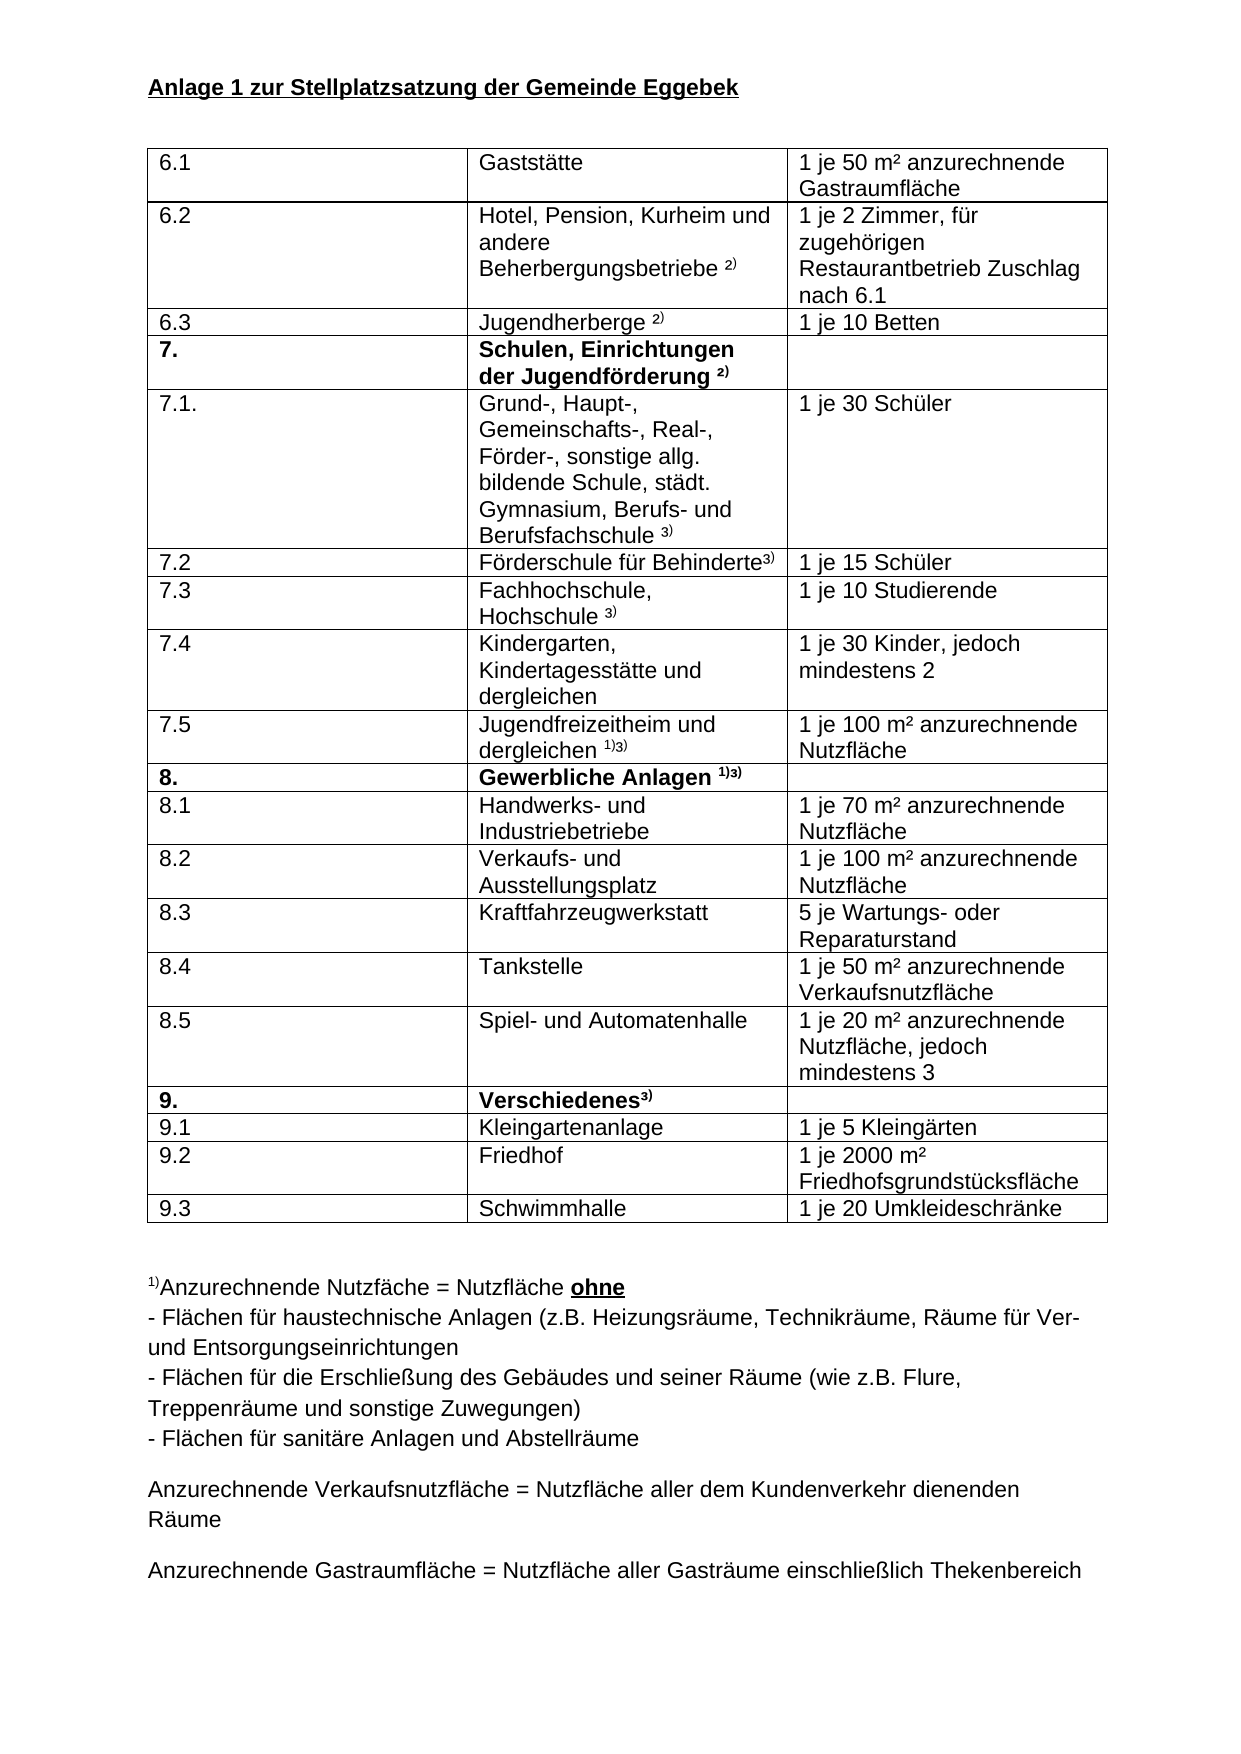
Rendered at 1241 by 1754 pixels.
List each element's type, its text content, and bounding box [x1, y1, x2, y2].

table_cell Verkaufs- und Ausstellungsplatz [468, 845, 787, 898]
table_cell Jugendfreizeitheim und dergleichen 1)³) [468, 711, 787, 763]
table_cell 8.5 [148, 1007, 467, 1086]
table_cell Schulen, Einrichtungen der Jugendförderung ²) [468, 336, 787, 389]
table_cell 1 je 100 m² anzurechnende Nutzfläche [788, 845, 1107, 898]
table_cell Grund-, Haupt-, Gemeinschafts-, Real-, Förder-, sonstige allg. bildende Schule, städt. Gymnasium, Berufs- und Berufsfachschule ³) [468, 390, 787, 548]
table_cell Fachhochschule, Hochschule ³) [468, 577, 787, 629]
table_cell 9.3 [148, 1195, 467, 1222]
table_cell 8. [148, 764, 467, 791]
table_cell 1 je 30 Kinder, jedoch mindestens 2 [788, 630, 1107, 709]
table_cell 1 je 2 Zimmer, für zugehörigen Restaurantbetrieb Zuschlag nach 6.1 [788, 203, 1107, 308]
table_cell 1 je 2000 m² Friedhofsgrundstücksfläche [788, 1142, 1107, 1194]
table_cell 1 je 5 Kleingärten [788, 1114, 1107, 1141]
text Anzurechnende Verkaufsnutzfläche = Nutzfläche aller dem Kundenverkehr dienenden Räume [148, 1476, 1092, 1532]
table_cell 1 je 30 Schüler [788, 390, 1107, 548]
table_cell 7.1. [148, 390, 467, 548]
table_cell [788, 764, 1107, 791]
table_cell Jugendherberge ²) [468, 309, 787, 335]
text Anzurechnende Gastraumfläche = Nutzfläche aller Gasträume einschließlich Thekenbereich [148, 1557, 1092, 1583]
table_cell Spiel- und Automatenhalle [468, 1007, 787, 1086]
table_cell Schwimmhalle [468, 1195, 787, 1222]
table_cell 7.5 [148, 711, 467, 763]
table_cell 1 je 10 Betten [788, 309, 1107, 335]
table_cell 9.2 [148, 1142, 467, 1194]
table_cell 8.2 [148, 845, 467, 898]
table_cell Tankstelle [468, 953, 787, 1006]
table_cell 1 je 10 Studierende [788, 577, 1107, 629]
table_cell Friedhof [468, 1142, 787, 1194]
table_cell 6.2 [148, 203, 467, 308]
table_cell 7.3 [148, 577, 467, 629]
table_cell 7. [148, 336, 467, 389]
table_cell 7.4 [148, 630, 467, 709]
table_cell 1 je 20 Umkleideschränke [788, 1195, 1107, 1222]
table_cell Gaststätte [468, 149, 787, 201]
table_cell Kindergarten, Kindertagesstätte und dergleichen [468, 630, 787, 709]
table_cell 1 je 100 m² anzurechnende Nutzfläche [788, 711, 1107, 763]
table_cell 1 je 20 m² anzurechnende Nutzfläche, jedoch mindestens 3 [788, 1007, 1107, 1086]
table_cell Kleingartenanlage [468, 1114, 787, 1141]
table_cell Gewerbliche Anlagen 1)³) [468, 764, 787, 791]
table_cell 6.1 [148, 149, 467, 201]
table_cell 1 je 70 m² anzurechnende Nutzfläche [788, 792, 1107, 844]
table_cell [788, 1087, 1107, 1113]
table_cell 5 je Wartungs- oder Reparaturstand [788, 899, 1107, 952]
table_cell Kraftfahrzeugwerkstatt [468, 899, 787, 952]
table_cell 8.3 [148, 899, 467, 952]
table_cell 6.3 [148, 309, 467, 335]
table_cell Hotel, Pension, Kurheim und andere Beherbergungsbetriebe ²) [468, 203, 787, 308]
table_cell 8.4 [148, 953, 467, 1006]
table_cell Förderschule für Behinderte³) [468, 549, 787, 576]
table_cell 8.1 [148, 792, 467, 844]
table_cell [788, 336, 1107, 389]
table_cell 1 je 50 m² anzurechnende Gastraumfläche [788, 149, 1107, 201]
table_cell 1 je 50 m² anzurechnende Verkaufsnutzfläche [788, 953, 1107, 1006]
table_cell 7.2 [148, 549, 467, 576]
table_cell 9.1 [148, 1114, 467, 1141]
text 1)Anzurechnende Nutzfäche = Nutzfläche ohne - Flächen für haustechnische Anlagen (z.B. Heizungsräume, Technikräume, Räume für Ver- und Entsorgungseinrichtungen - Flächen für die Erschließung des Gebäudes und seiner Räume (wie z.B. Flure, Treppenräume und sonstige Zuwegungen) - Flächen für sanitäre Anlagen und Abstellräume [148, 1274, 1092, 1451]
table_cell Handwerks- und Industriebetriebe [468, 792, 787, 844]
table_cell 1 je 15 Schüler [788, 549, 1107, 576]
table_cell Verschiedenes³) [468, 1087, 787, 1113]
table_cell 9. [148, 1087, 467, 1113]
